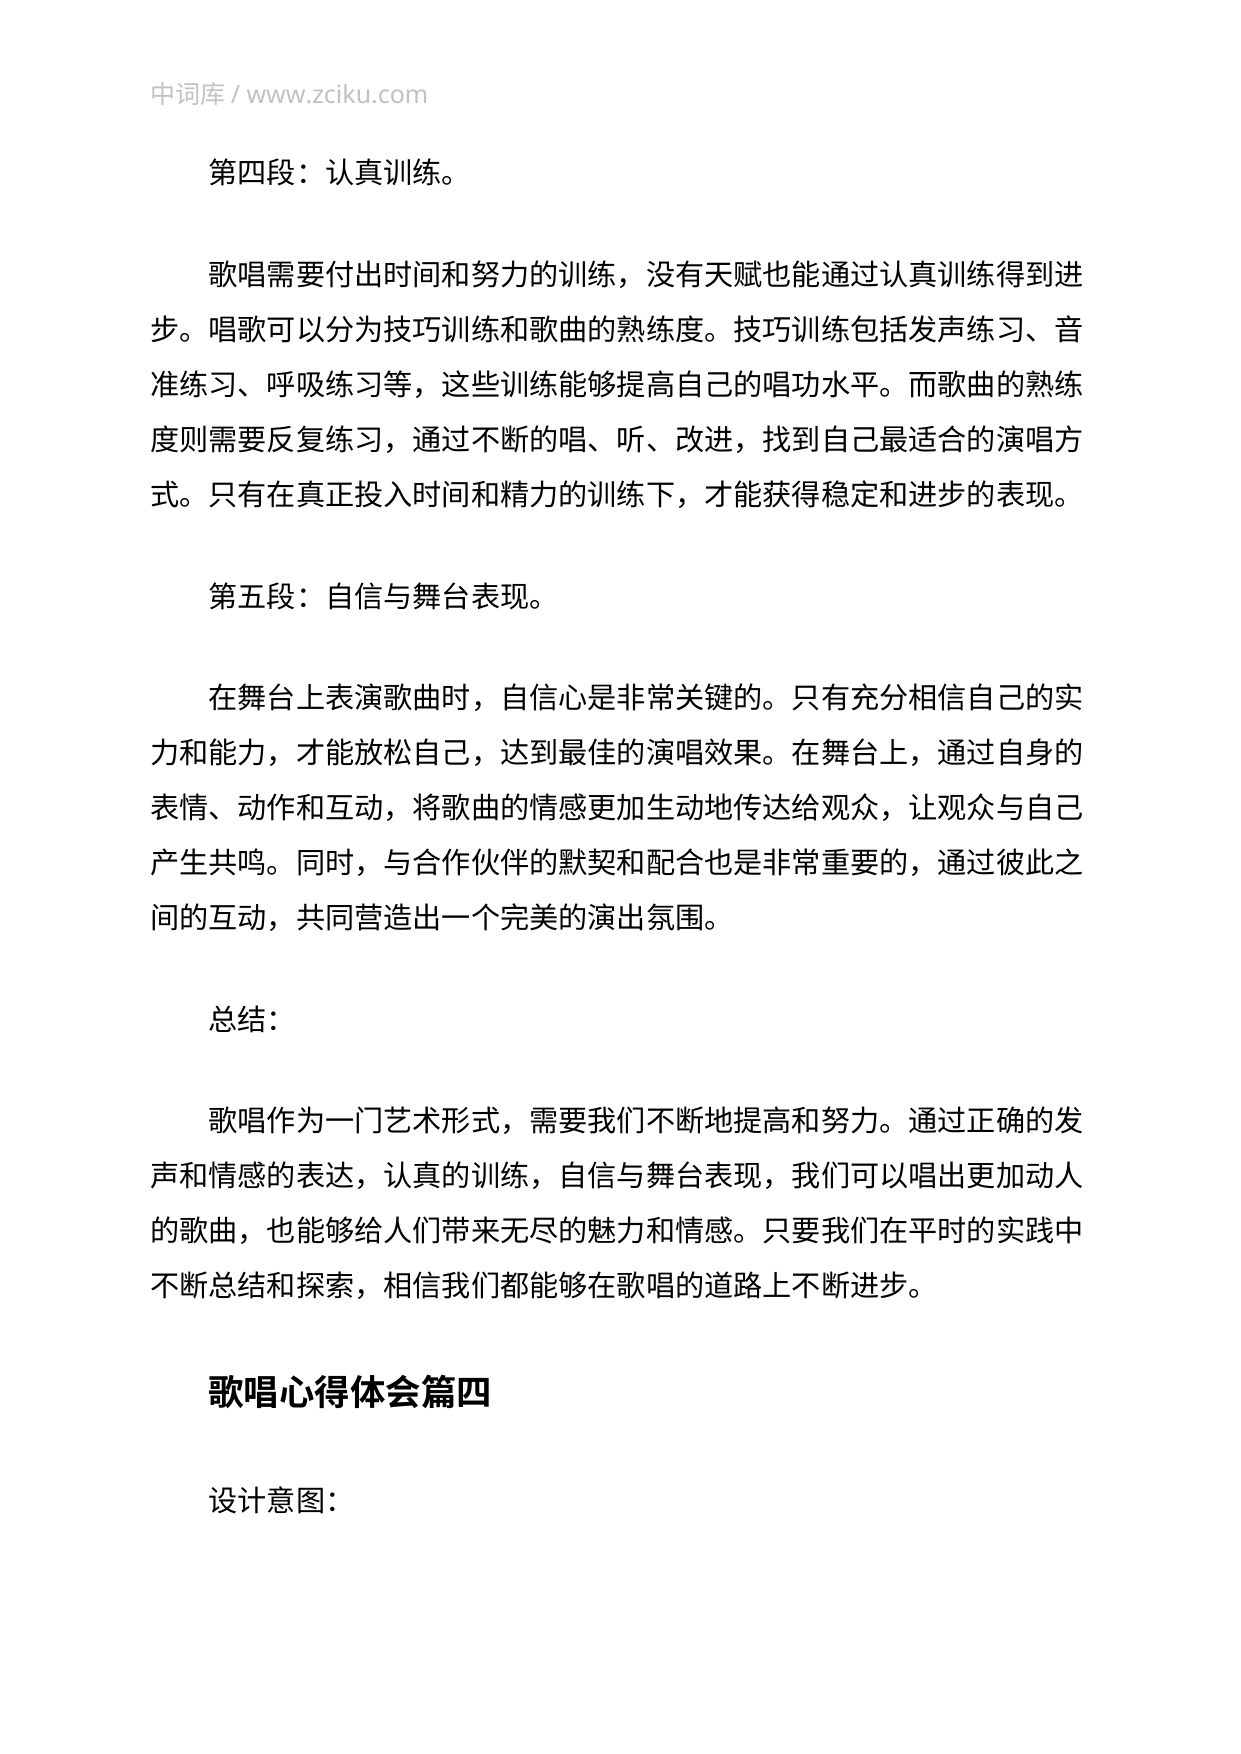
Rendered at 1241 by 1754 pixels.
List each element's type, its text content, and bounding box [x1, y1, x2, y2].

text 总结： [150, 996, 1090, 1038]
text 在舞台上表演歌曲时，自信心是非常关键的。只有充分相信自己的实力和能力，才能放松自己，达到最佳的演唱效果。在舞台上，通过自身的表情、动作和互动，将歌曲的情感更加生动地传达给观众，让观众与自己产生共鸣。同时，与合作伙伴的默契和配合也是非常重要的，通过彼此之间的互动，共同营造出一个完美的演出氛围。 [150, 675, 1090, 937]
text 歌唱心得体会篇四 [150, 1364, 1090, 1416]
text 设计意图： [150, 1478, 1090, 1520]
text 歌唱需要付出时间和努力的训练，没有天赋也能通过认真训练得到进步。唱歌可以分为技巧训练和歌曲的熟练度。技巧训练包括发声练习、音准练习、呼吸练习等，这些训练能够提高自己的唱功水平。而歌曲的熟练度则需要反复练习，通过不断的唱、听、改进，找到自己最适合的演唱方式。只有在真正投入时间和精力的训练下，才能获得稳定和进步的表现。 [150, 252, 1090, 514]
text 歌唱作为一门艺术形式，需要我们不断地提高和努力。通过正确的发声和情感的表达，认真的训练，自信与舞台表现，我们可以唱出更加动人的歌曲，也能够给人们带来无尽的魅力和情感。只要我们在平时的实践中不断总结和探索，相信我们都能够在歌唱的道路上不断进步。 [150, 1098, 1090, 1305]
text 第五段：自信与舞台表现。 [150, 573, 1090, 615]
text 第四段：认真训练。 [150, 150, 1090, 192]
